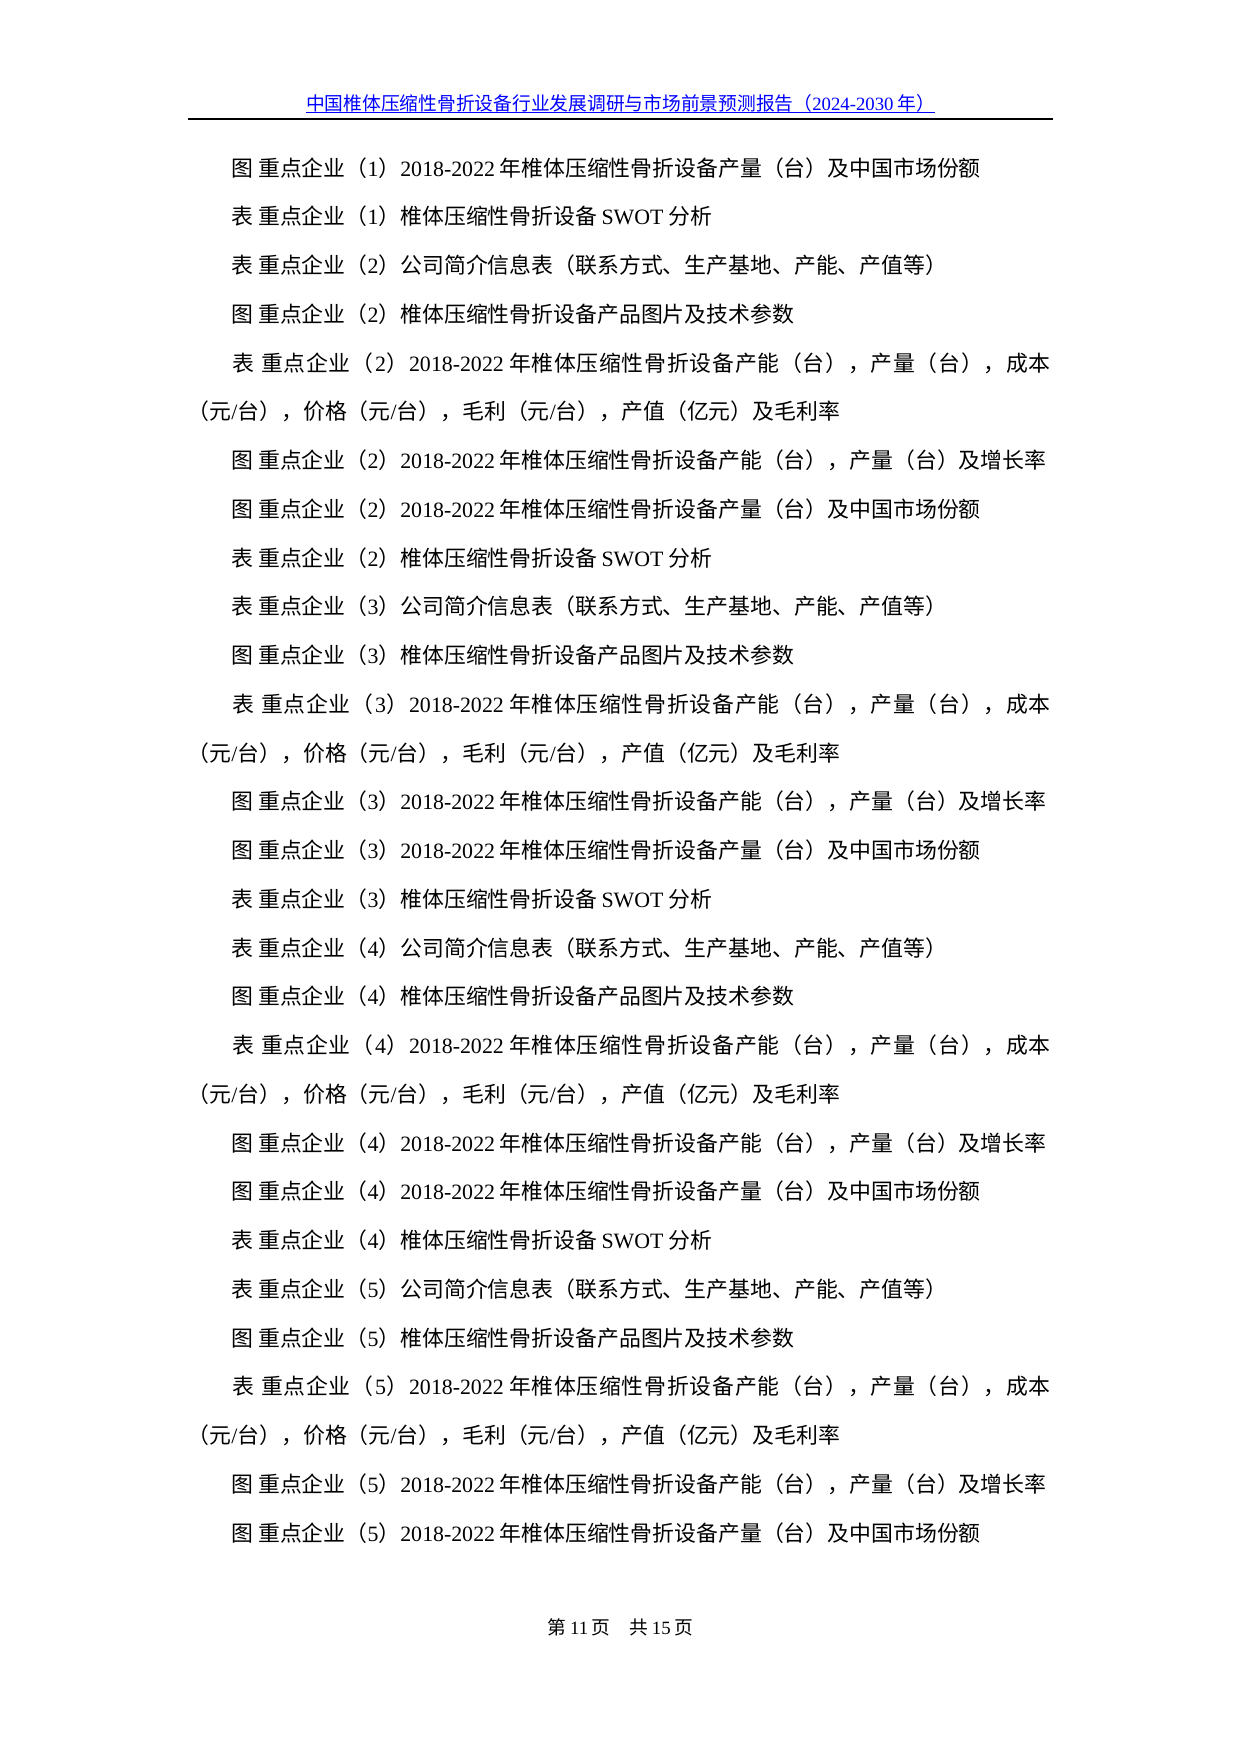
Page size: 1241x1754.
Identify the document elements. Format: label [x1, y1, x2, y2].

text [187, 150, 1053, 1548]
